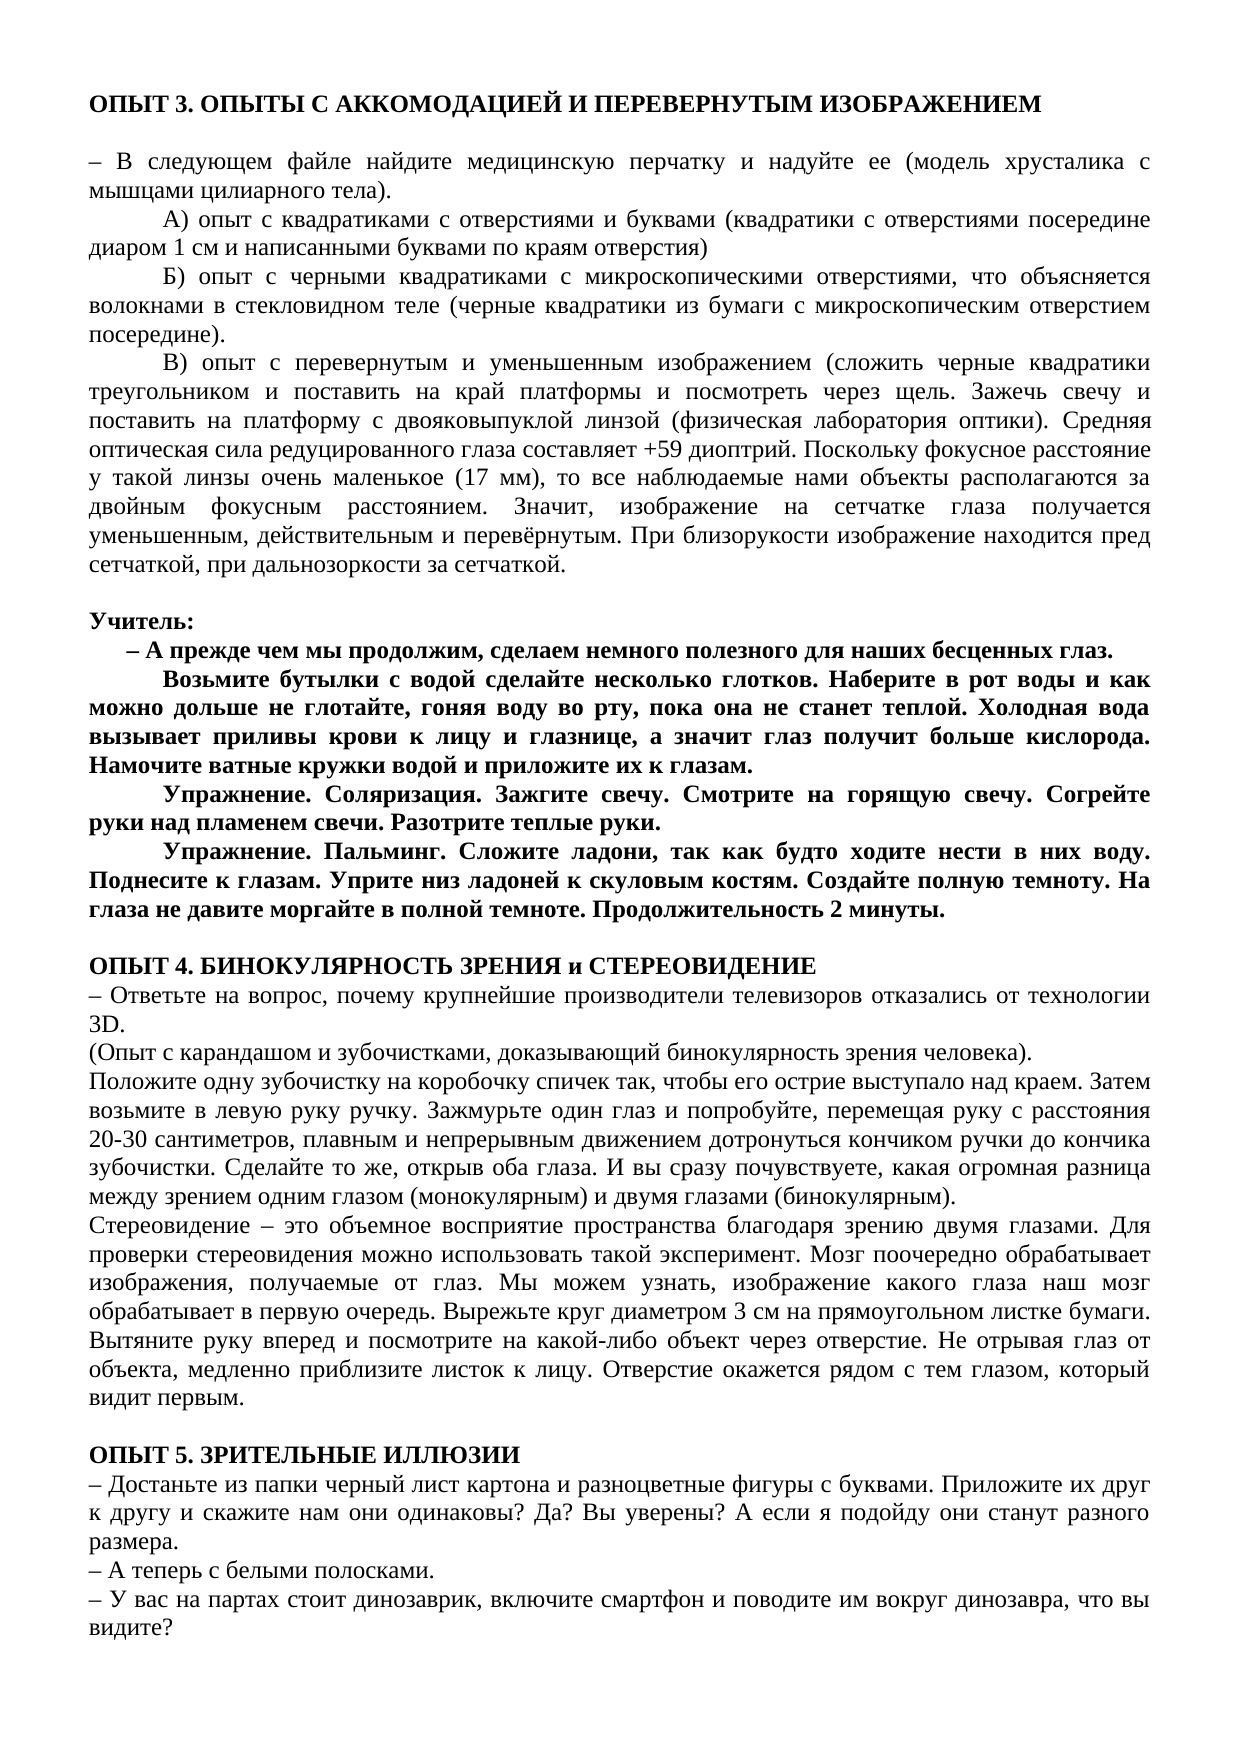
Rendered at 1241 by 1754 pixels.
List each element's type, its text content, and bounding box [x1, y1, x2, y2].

text ОПЫТ 4. БИНОКУЛЯРНОСТЬ ЗРЕНИЯ и СТЕРЕОВИДЕНИЕ [89, 951, 1152, 980]
text Положите одну зубочистку на коробочку спичек так, чтобы его острие выступало над краем. Затем возьмите в левую руку ручку. Зажмурьте один глаз и попробуйте, перемещая руку с расстояния 20-30 сантиметров, плавным и непрерывным движением дотронуться кончиком ручки до кончика зубочистки. Сделайте то же, открыв оба глаза. И вы сразу почувствуете, какая огромная разница между зрением одним глазом (монокулярным) и двумя глазами (бинокулярным). [89, 1066, 1152, 1210]
text Б) опыт с черными квадратиками с микроскопическими отверстиями, что объясняется волокнами в стекловидном теле (черные квадратики из бумаги с микроскопическим отверстием посередине). [89, 261, 1152, 347]
text – Достаньте из папки черный лист картона и разноцветные фигуры с буквами. Приложите их друг к другу и скажите нам они одинаковы? Да? Вы уверены? А если я подойду они станут разного размера. [89, 1469, 1152, 1555]
text Упражнение. Пальминг. Сложите ладони, так как будто ходите нести в них воду. Поднесите к глазам. Уприте низ ладоней к скуловым костям. Создайте полную темноту. На глаза не давите моргайте в полной темноте. Продолжительность 2 минуты. [89, 836, 1152, 922]
text ОПЫТ 5. ЗРИТЕЛЬНЫЕ ИЛЛЮЗИИ [89, 1440, 1152, 1469]
text – В следующем файле найдите медицинскую перчатку и надуйте ее (модель хрусталика с мышцами цилиарного тела). [89, 146, 1152, 204]
text Стереовидение – это объемное восприятие пространства благодаря зрению двумя глазами. Для проверки стереовидения можно использовать такой эксперимент. Мозг поочередно обрабатывает изображения, получаемые от глаз. Мы можем узнать, изображение какого глаза наш мозг обрабатывает в первую очередь. Вырежьте круг диаметром 3 см на прямоугольном листке бумаги. Вытяните руку вперед и посмотрите на какой-либо объект через отверстие. Не отрывая глаз от объекта, медленно приблизите листок к лицу. Отверстие окажется рядом с тем глазом, который видит первым. [89, 1210, 1152, 1411]
text Возьмите бутылки с водой сделайте несколько глотков. Наберите в рот воды и как можно дольше не глотайте, гоняя воду во рту, пока она не станет теплой. Холодная вода вызывает приливы крови к лицу и глазнице, а значит глаз получит больше кислорода. Намочите ватные кружки водой и приложите их к глазам. [89, 664, 1152, 779]
text – А прежде чем мы продолжим, сделаем немного полезного для наших бесценных глаз. [89, 635, 1152, 664]
text А) опыт с квадратиками с отверстиями и буквами (квадратики с отверстиями посередине диаром 1 см и написанными буквами по краям отверстия) [89, 204, 1152, 261]
text ОПЫТ 3. ОПЫТЫ С АККОМОДАЦИЕЙ И ПЕРЕВЕРНУТЫМ ИЗОБРАЖЕНИЕМ [89, 89, 1152, 117]
text (Опыт с карандашом и зубочистками, доказывающий бинокулярность зрения человека). [89, 1037, 1152, 1066]
text – У вас на партах стоит динозаврик, включите смартфон и поводите им вокруг динозавра, что вы видите? [89, 1584, 1152, 1641]
text Учитель: [89, 606, 1152, 635]
text В) опыт с перевернутым и уменьшенным изображением (сложить черные квадратики треугольником и поставить на край платформы и посмотреть через щель. Зажечь свечу и поставить на платформу с двояковыпуклой линзой (физическая лаборатория оптики). Средняя оптическая сила редуцированного глаза составляет +59 диоптрий. Поскольку фокусное расстояние у такой линзы очень маленькое (17 мм), то все наблюдаемые нами объекты располагаются за двойным фокусным расстоянием. Значит, изображение на сетчатке глаза получается уменьшенным, действительным и перевёрнутым. При близорукости изображение находится пред сетчаткой, при дальнозоркости за сетчаткой. [89, 347, 1152, 577]
text – Ответьте на вопрос, почему крупнейшие производители телевизоров отказались от технологии 3D. [89, 980, 1152, 1037]
text Упражнение. Соляризация. Зажгите свечу. Смотрите на горящую свечу. Согрейте руки над пламенем свечи. Разотрите теплые руки. [89, 779, 1152, 836]
text – А теперь с белыми полосками. [89, 1555, 1152, 1584]
